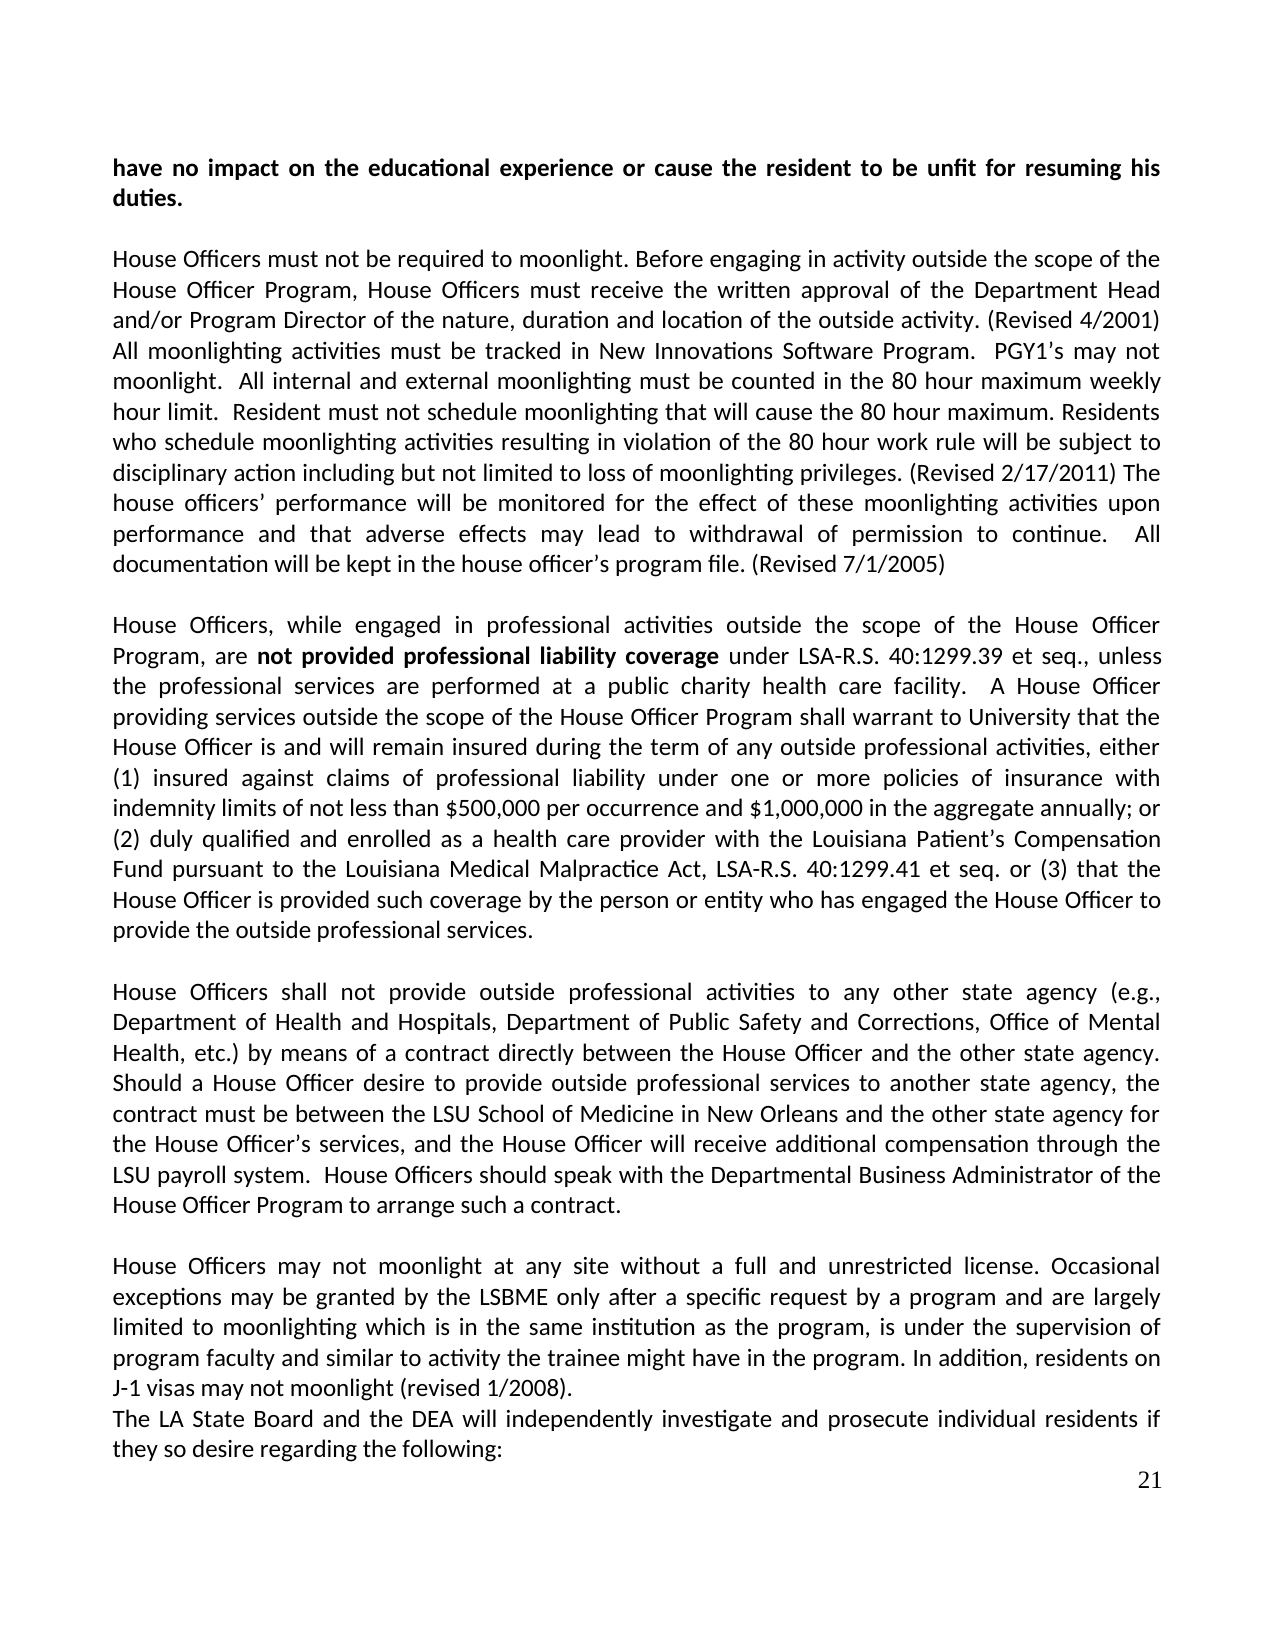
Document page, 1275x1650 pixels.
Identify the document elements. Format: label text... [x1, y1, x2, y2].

text The LA State Board and the DEA will independently investigate and prosecute individual residents if they so desire regarding the following: [112, 1403, 1162, 1464]
text House Officers must not be required to moonlight. Before engaging in activity outside the scope of the House Officer Program, House Officers must receive the written approval of the Department Head and/or Program Director of the nature, duration and location of the outside activity. (Revised 4/2001) All moonlighting activities must be tracked in New Innovations Software Program. PGY1’s may not moonlight. All internal and external moonlighting must be counted in the 80 hour maximum weekly hour limit. Resident must not schedule moonlighting that will cause the 80 hour maximum. Residents who schedule moonlighting activities resulting in violation of the 80 hour work rule will be subject to disciplinary action including but not limited to loss of moonlighting privileges. (Revised 2/17/2011) The house officers’ performance will be monitored for the effect of these moonlighting activities upon performance and that adverse effects may lead to withdrawal of permission to continue. All documentation will be kept in the house officer’s program file. (Revised 7/1/2005) [112, 243, 1162, 579]
text House Officers, while engaged in professional activities outside the scope of the House Officer Program, are not provided professional liability coverage under LSA-R.S. 40:1299.39 et seq., unless the professional services are performed at a public charity health care facility. A House Officer providing services outside the scope of the House Officer Program shall warrant to University that the House Officer is and will remain insured during the term of any outside professional activities, either (1) insured against claims of professional liability under one or more policies of insurance with indemnity limits of not less than $500,000 per occurrence and $1,000,000 in the aggregate annually; or (2) duly qualified and enrolled as a health care provider with the Louisiana Patient’s Compensation Fund pursuant to the Louisiana Medical Malpractice Act, LSA-R.S. 40:1299.41 et seq. or (3) that the House Officer is provided such coverage by the person or entity who has engaged the House Officer to provide the outside professional services. [112, 609, 1162, 945]
text House Officers shall not provide outside professional activities to any other state agency (e.g., Department of Health and Hospitals, Department of Public Safety and Corrections, Office of Mental Health, etc.) by means of a contract directly between the House Officer and the other state agency. Should a House Officer desire to provide outside professional services to another state agency, the contract must be between the LSU School of Medicine in New Orleans and the other state agency for the House Officer’s services, and the House Officer will receive additional compensation through the LSU payroll system. House Officers should speak with the Departmental Business Administrator of the House Officer Program to arrange such a contract. [112, 976, 1162, 1220]
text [112, 152, 1162, 213]
text House Officers may not moonlight at any site without a full and unrestricted license. Occasional exceptions may be granted by the LSBME only after a specific request by a program and are largely limited to moonlighting which is in the same institution as the program, is under the supervision of program faculty and similar to activity the trainee might have in the program. In addition, residents on J-1 visas may not moonlight (revised 1/2008). [112, 1250, 1162, 1403]
